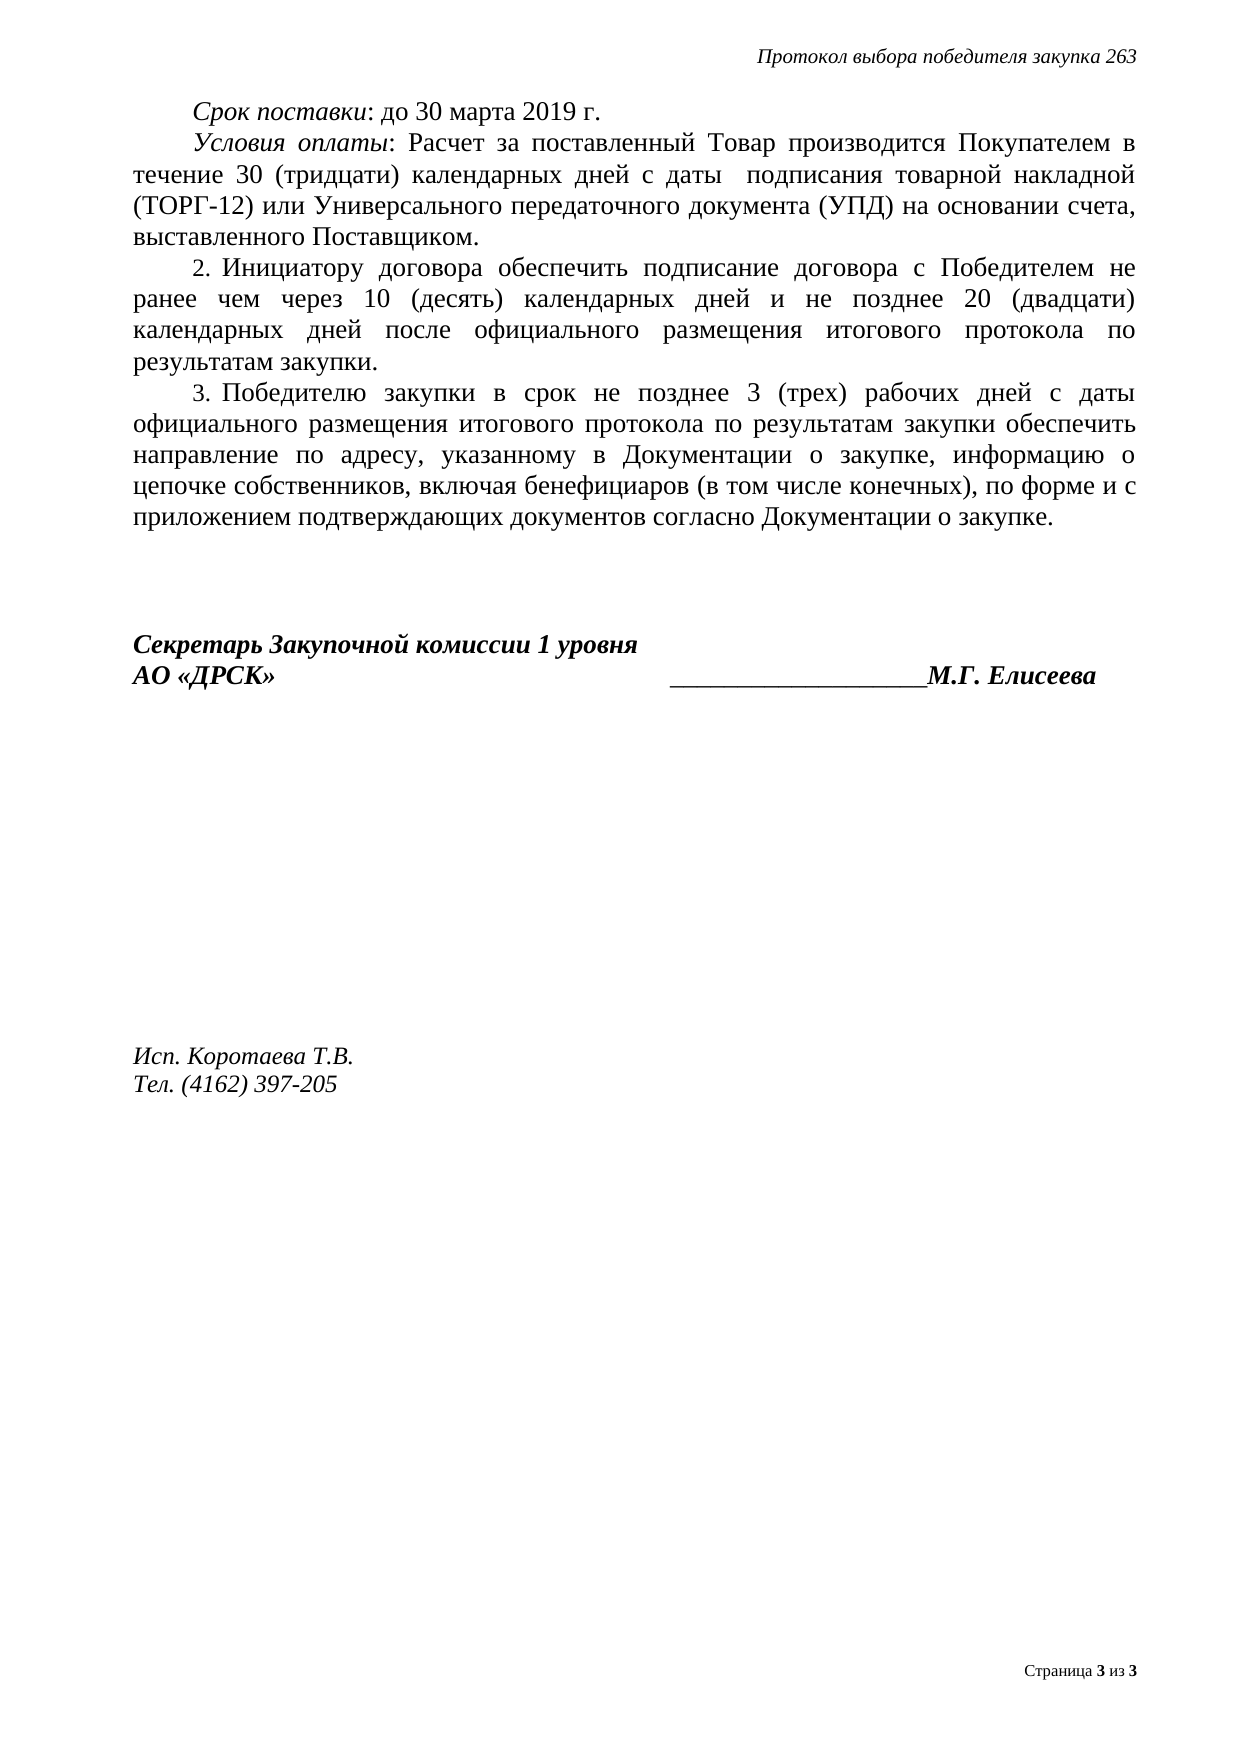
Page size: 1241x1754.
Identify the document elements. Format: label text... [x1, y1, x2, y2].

text Условия оплаты: Расчет за поставленный Товар производится Покупателем в течение 30 (тридцати) календарных дней с даты подписания товарной накладной (ТОРГ-12) или Универсального передаточного документа (УПД) на основании счета, выставленного Поставщиком. [133, 127, 1137, 251]
table_header Секретарь Закупочной комиссии 1 уровня АО «ДРСК» [130, 625, 667, 724]
text Срок поставки: до 30 марта 2019 г. [133, 95, 1137, 127]
text Исп. Коротаева Т.В. [133, 1041, 1137, 1069]
list Инициатору договора обеспечить подписание договора с Победителем не ранее чем через 10 (десять) календарных дней и не позднее 20 (двадцати) календарных дней после официального размещения итогового протокола по результатам закупки. [133, 251, 1137, 376]
table_header ___________________М.Г. Елисеева [667, 625, 1114, 724]
text Тел. (4162) 397-205 [133, 1069, 1137, 1098]
list Победителю закупки в срок не позднее 3 (трех) рабочих дней с даты официального размещения итогового протокола по результатам закупки обеспечить направление по адресу, указанному в Документации о закупке, информацию о цепочке собственников, включая бенефициаров (в том числе конечных), по форме и с приложением подтверждающих документов согласно Документации о закупке. [133, 376, 1137, 531]
